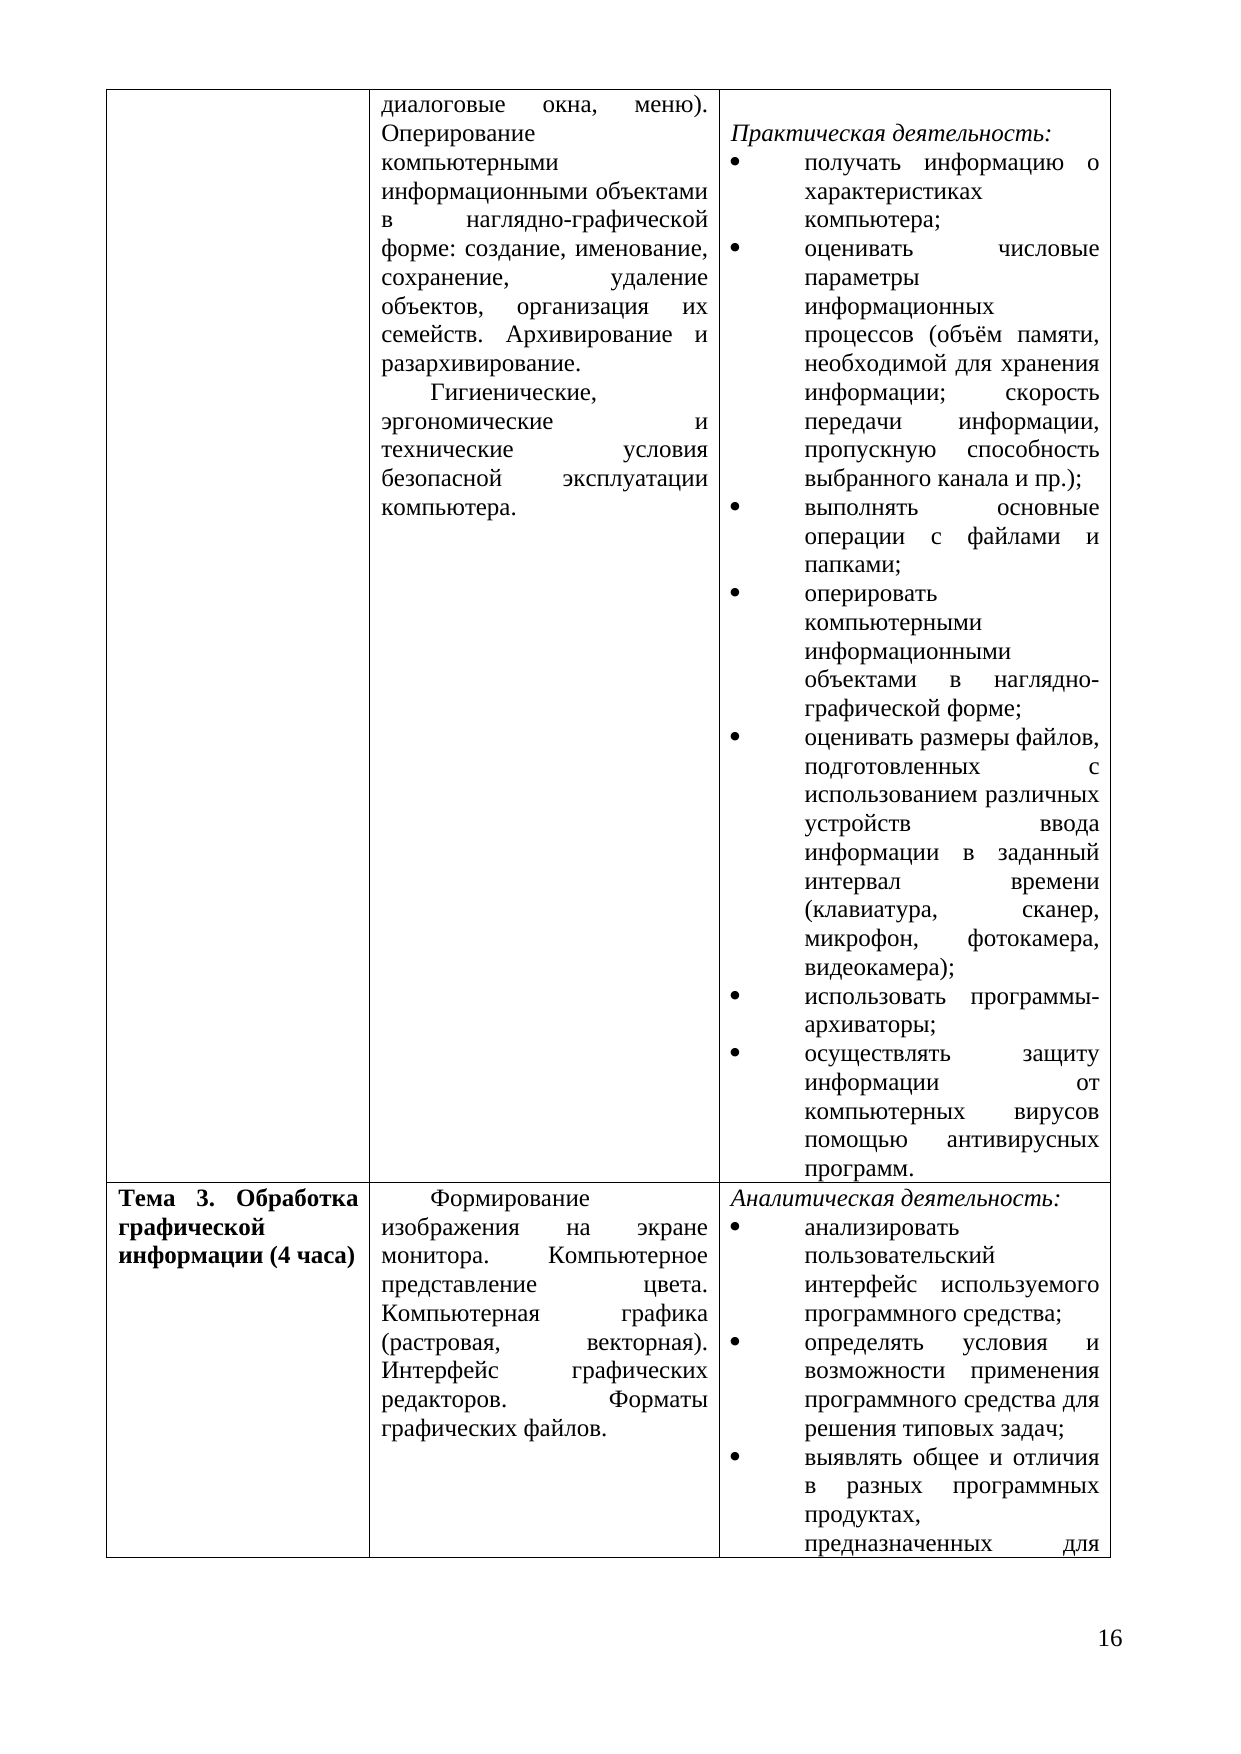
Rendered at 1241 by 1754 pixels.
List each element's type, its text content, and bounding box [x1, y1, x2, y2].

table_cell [370, 90, 719, 1182]
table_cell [720, 90, 1110, 1182]
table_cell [107, 1183, 369, 1557]
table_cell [370, 1183, 719, 1557]
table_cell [107, 90, 369, 1182]
